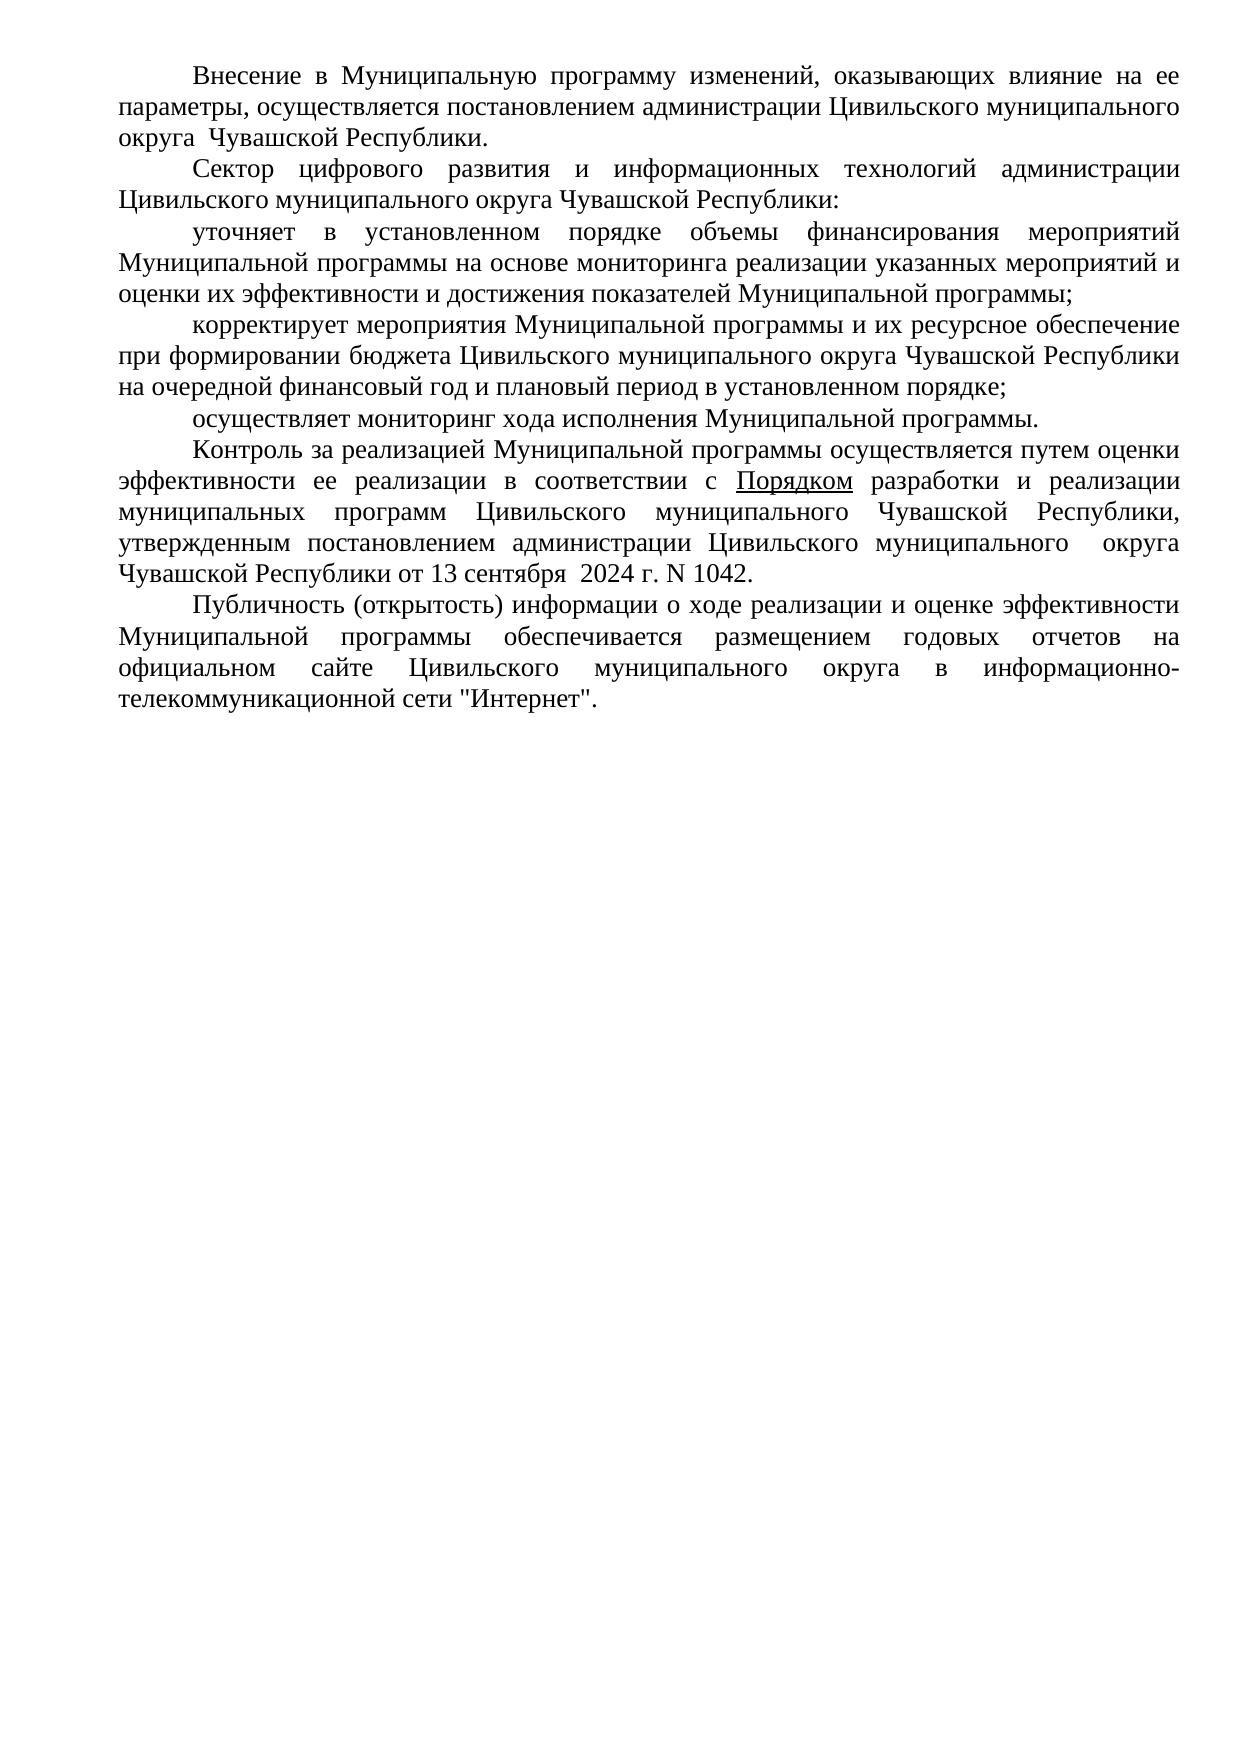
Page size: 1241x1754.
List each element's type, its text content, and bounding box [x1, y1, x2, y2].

text уточняет в установленном порядке объемы финансирования мероприятий Муниципальной программы на основе мониторинга реализации указанных мероприятий и оценки их эффективности и достижения показателей Муниципальной программы; [118, 215, 1181, 308]
text Внесение в Муниципальную программу изменений, оказывающих влияние на ее параметры, осуществляется постановлением администрации Цивильского муниципального округа Чувашской Республики. [118, 59, 1181, 152]
text Сектор цифрового развития и информационных технологий администрации Цивильского муниципального округа Чувашской Республики: [118, 152, 1181, 215]
text Контроль за реализацией Муниципальной программы осуществляется путем оценки эффективности ее реализации в соответствии с Порядком разработки и реализации муниципальных программ Цивильского муниципального Чувашской Республики, утвержденным постановлением администрации Цивильского муниципального округа Чувашской Республики от 13 сентября 2024 г. N 1042. [118, 433, 1181, 588]
text Публичность (открытость) информации о ходе реализации и оценке эффективности Муниципальной программы обеспечивается размещением годовых отчетов на официальном сайте Цивильского муниципального округа в информационно-телекоммуникационной сети "Интернет". [118, 588, 1181, 713]
text осуществляет мониторинг хода исполнения Муниципальной программы. [118, 402, 1181, 433]
text корректирует мероприятия Муниципальной программы и их ресурсное обеспечение при формировании бюджета Цивильского муниципального округа Чувашской Республики на очередной финансовый год и плановый период в установленном порядке; [118, 308, 1181, 402]
